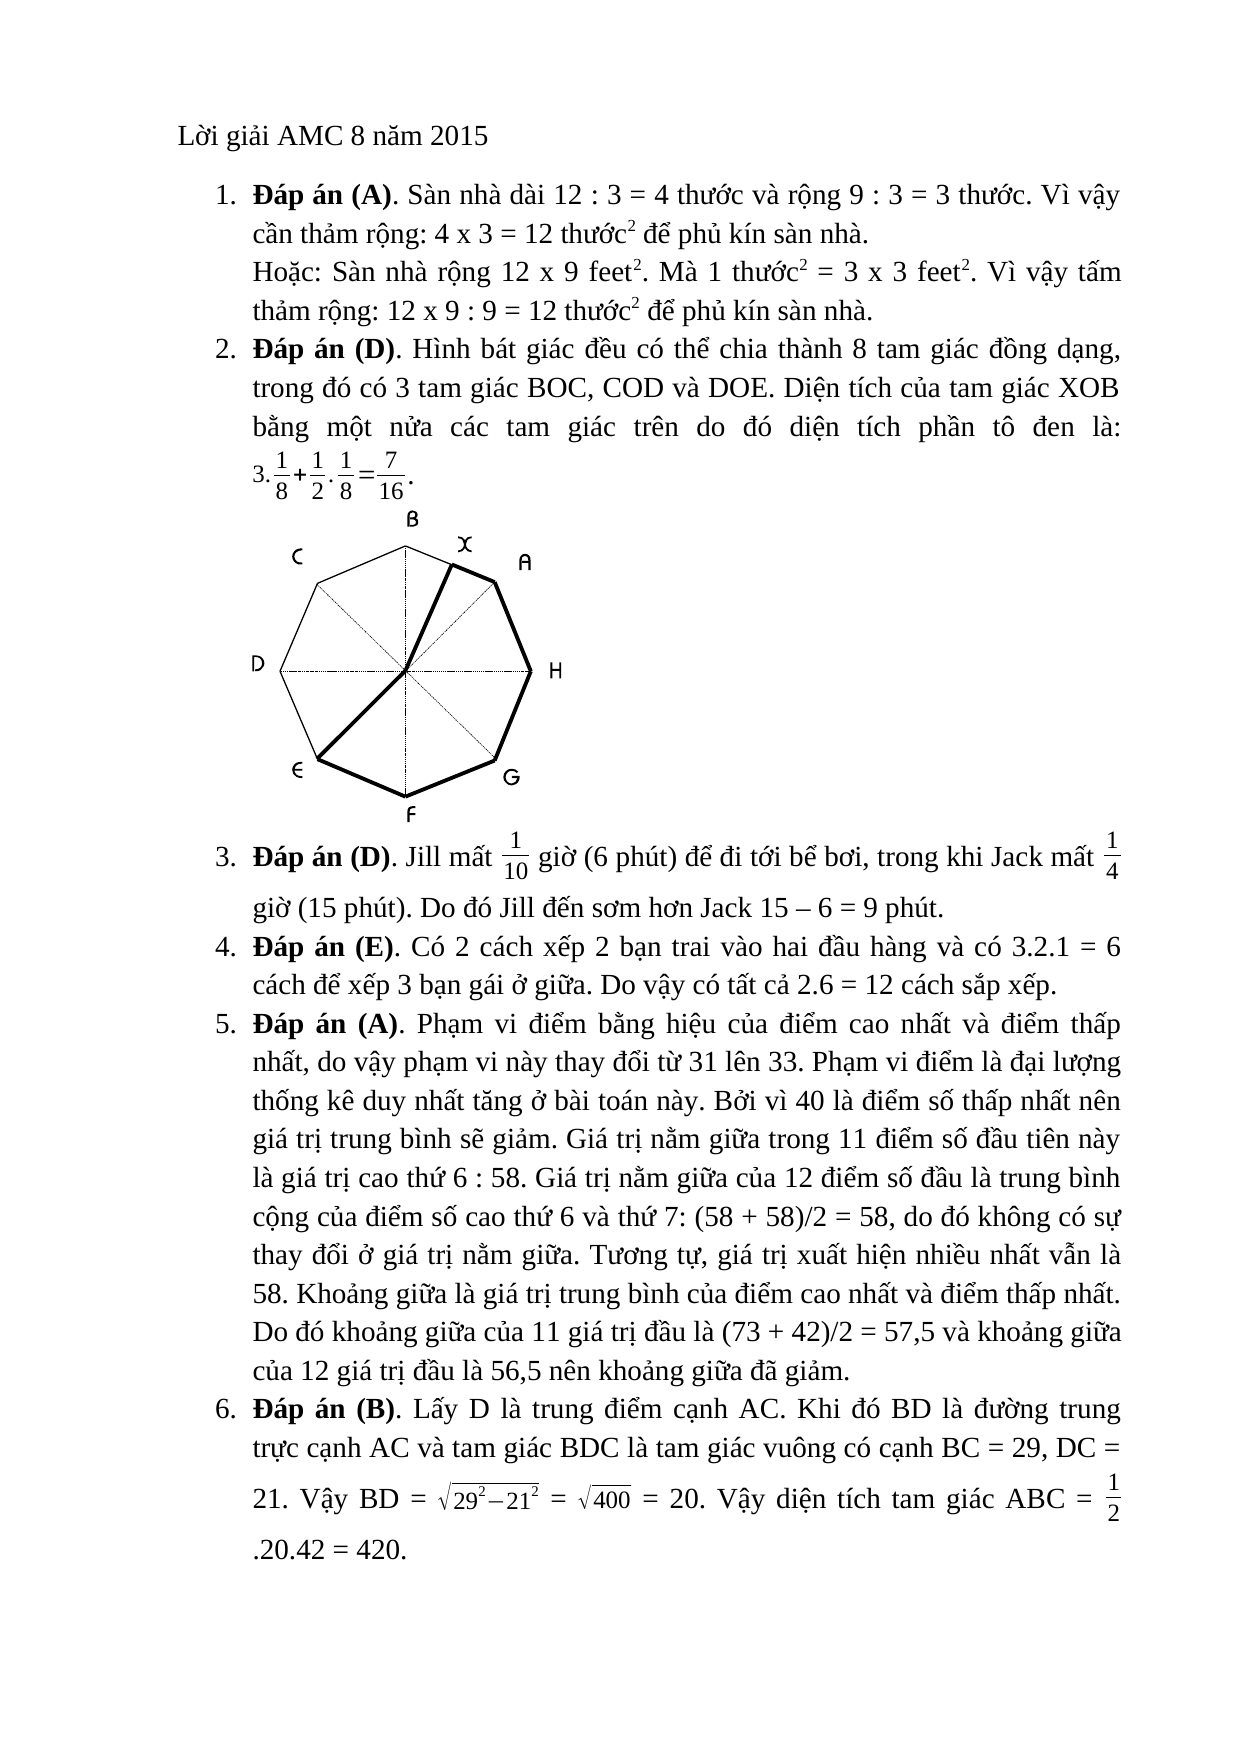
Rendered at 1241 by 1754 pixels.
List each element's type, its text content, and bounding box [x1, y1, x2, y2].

list Đáp án (D). Jill mất giờ (6 phút) để đi tới bể bơi, trong khi Jack mất giờ (15 phút). Do đó Jill đến sơm hơn Jack 15 – 6 = 9 phút. [215, 826, 1122, 924]
list Đáp án (D). Hình bát giác đều có thể chia thành 8 tam giác đồng dạng, trong đó có 3 tam giác BOC, COD và DOE. Diện tích của tam giác XOB bằng một nửa các tam giác trên do đó diện tích phần tô đen là: . [215, 332, 1122, 505]
text Lời giải AMC 8 năm 2015 [177, 118, 1122, 152]
list Đáp án (B). Lấy D là trung điểm cạnh AC. Khi đó BD là đường trung trực cạnh AC và tam giác BDC là tam giác vuông có cạnh BC = 29, DC = 21. Vậy BD = = = 20. Vậy diện tích tam giác ABC = .20.42 = 420. [215, 1391, 1122, 1566]
list Hoặc: Sàn nhà rộng 12 x 9 feet2. Mà 1 thước2 = 3 x 3 feet2. Vì vậy tấm thảm rộng: 12 x 9 : 9 = 12 thước2 để phủ kín sàn nhà. [252, 254, 1122, 327]
list Đáp án (A). Sàn nhà dài 12 : 3 = 4 thước và rộng 9 : 3 = 3 thước. Vì vậy cần thảm rộng: 4 x 3 = 12 thước2 để phủ kín sàn nhà. [215, 177, 1122, 249]
list Đáp án (A). Phạm vi điểm bằng hiệu của điểm cao nhất và điểm thấp nhất, do vậy phạm vi này thay đổi từ 31 lên 33. Phạm vi điểm là đại lượng thống kê duy nhất tăng ở bài toán này. Bởi vì 40 là điểm số thấp nhất nên giá trị trung bình sẽ giảm. Giá trị nằm giữa trong 11 điểm số đầu tiên này là giá trị cao thứ 6 : 58. Giá trị nằm giữa của 12 điểm số đầu là trung bình cộng của điểm số cao thứ 6 và thứ 7: (58 + 58)/2 = 58, do đó không có sự thay đổi ở giá trị nằm giữa. Tương tự, giá trị xuất hiện nhiều nhất vẫn là 58. Khoảng giữa là giá trị trung bình của điểm cao nhất và điểm thấp nhất. Do đó khoảng giữa của 11 giá trị đầu là (73 + 42)/2 = 57,5 và khoảng giữa của 12 giá trị đầu là 56,5 nên khoảng giữa đã giảm. [215, 1006, 1122, 1386]
list Đáp án (E). Có 2 cách xếp 2 bạn trai vào hai đầu hàng và có 3.2.1 = 6 cách để xếp 3 bạn gái ở giữa. Do vậy có tất cả 2.6 = 12 cách sắp xếp. [215, 929, 1122, 1001]
